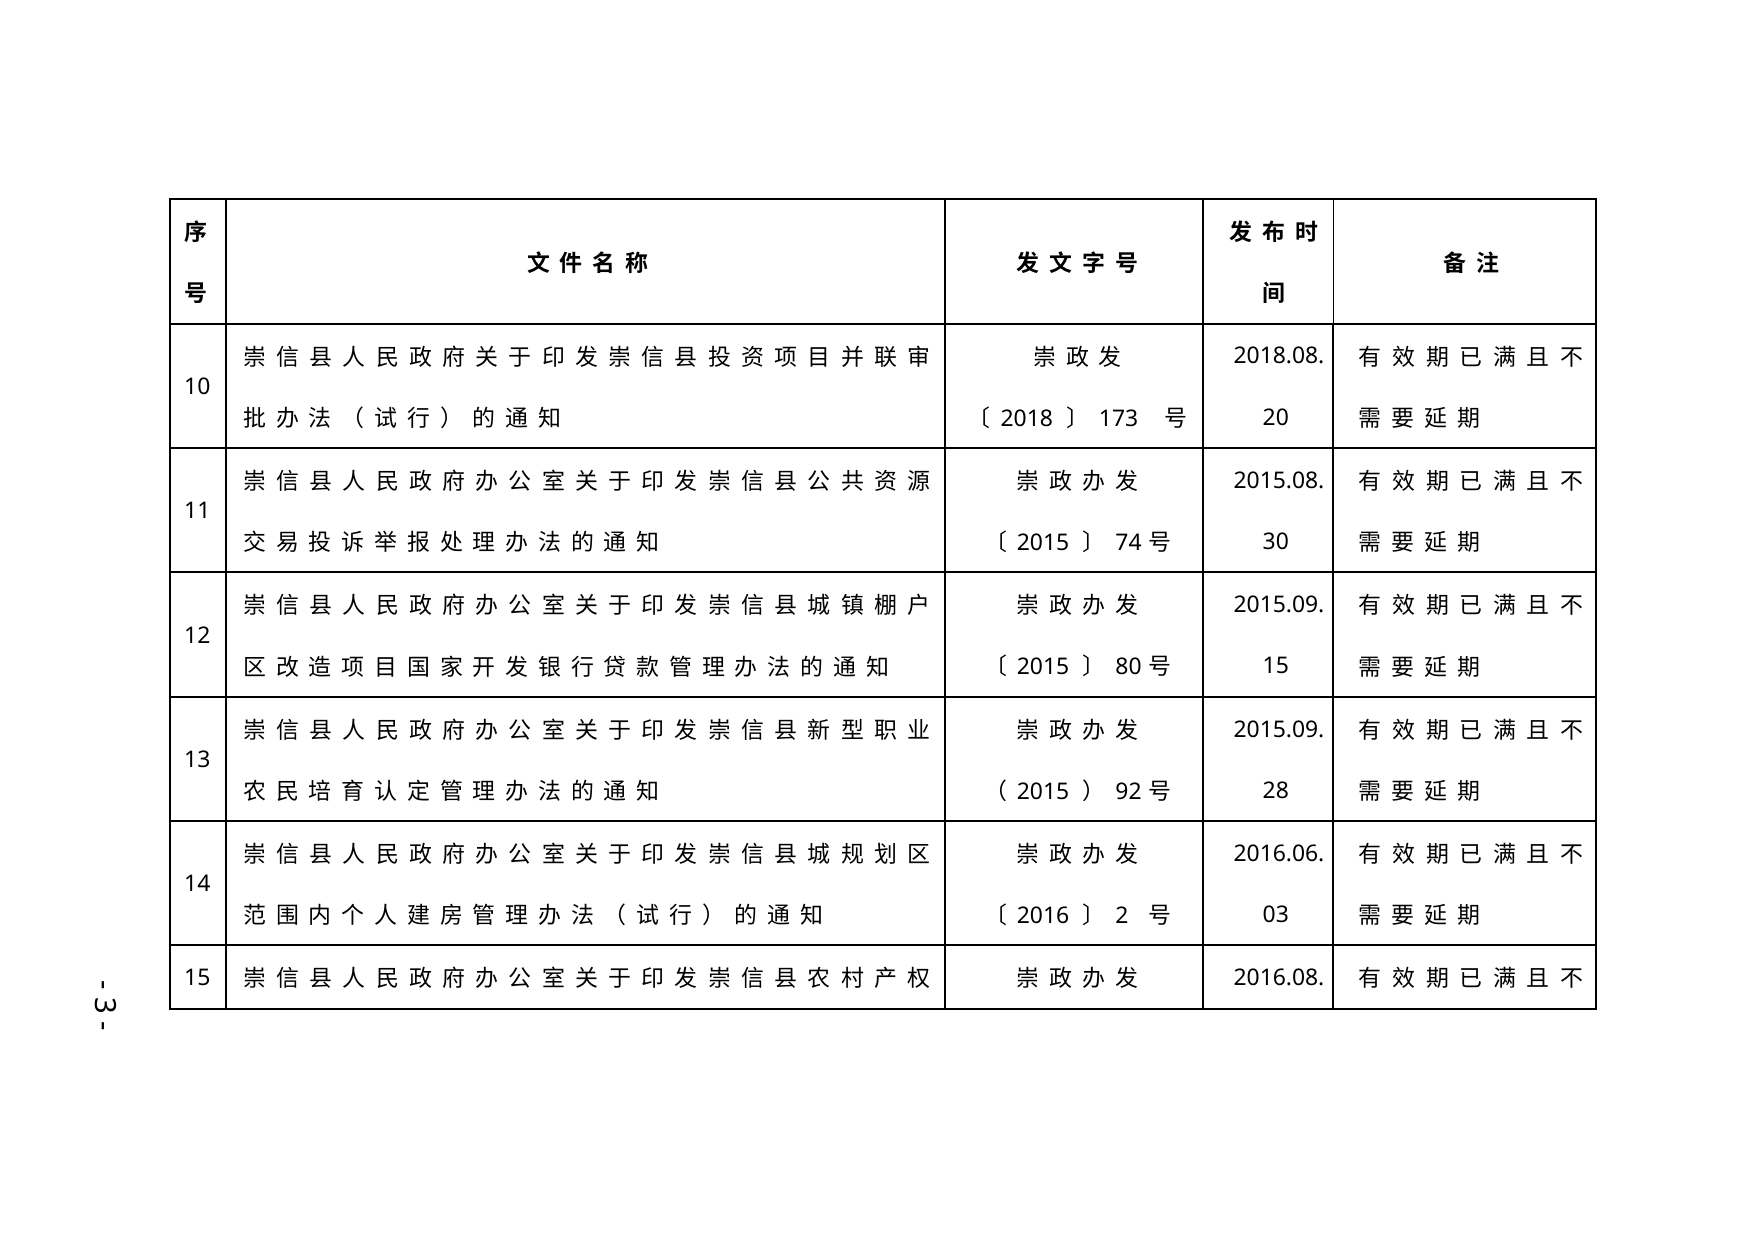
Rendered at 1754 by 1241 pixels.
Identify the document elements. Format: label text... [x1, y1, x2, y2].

table_cell 11 [171, 449, 225, 571]
table_header 序号 [171, 200, 225, 322]
table_cell 崇信县人民政府办公室关于印发崇信县城规划区范围内个人建房管理办法（试行）的通知 [227, 822, 944, 944]
table_cell 有效期已满且不需要延期 [1334, 822, 1595, 944]
table_cell 2016.08.05 [1204, 946, 1332, 1007]
table_header 备注 [1334, 200, 1595, 322]
table_cell 2015.09.28 [1204, 698, 1332, 820]
table_cell 有效期已满且不需要延期 [1334, 946, 1595, 1007]
table_cell 2015.09.15 [1204, 573, 1332, 696]
table_cell 崇信县人民政府办公室关于印发崇信县新型职业农民培育认定管理办法的通知 [227, 698, 944, 820]
table_header 发文字号 [946, 200, 1202, 322]
table_cell 2016.06.03 [1204, 822, 1332, 944]
table_cell 崇政发〔2018〕173号 [946, 325, 1202, 447]
table_cell 12 [171, 573, 225, 696]
table_cell 15 [171, 946, 225, 1007]
table_cell 13 [171, 698, 225, 820]
table_cell 有效期已满且不需要延期 [1334, 698, 1595, 820]
table_cell 崇政办发〔2015〕80号 [946, 573, 1202, 696]
table_cell 崇信县人民政府办公室关于印发崇信县农村产权交易管理办法（试行）的通知 [227, 946, 944, 1007]
table_cell 崇政办发〔2016〕2号 [946, 822, 1202, 944]
table_cell 有效期已满且不需要延期 [1334, 573, 1595, 696]
table_cell 有效期已满且不需要延期 [1334, 325, 1595, 447]
table_cell 崇信县人民政府办公室关于印发崇信县城镇棚户区改造项目国家开发银行贷款管理办法的通知 [227, 573, 944, 696]
table_cell 有效期已满且不需要延期 [1334, 449, 1595, 571]
table_cell 崇政办发〔2015〕74号 [946, 449, 1202, 571]
table_cell 崇信县人民政府关于印发崇信县投资项目并联审批办法（试行）的通知 [227, 325, 944, 447]
table_cell 崇政办发〔2016〕93号 [946, 946, 1202, 1007]
table_header 文件名称 [227, 200, 944, 322]
table_cell 10 [171, 325, 225, 447]
table_cell 2018.08.20 [1204, 325, 1332, 447]
table_cell 崇信县人民政府办公室关于印发崇信县公共资源交易投诉举报处理办法的通知 [227, 449, 944, 571]
table_cell 14 [171, 822, 225, 944]
table_cell 崇政办发（2015）92号 [946, 698, 1202, 820]
table_header 发布时间 [1204, 200, 1333, 322]
table_cell 2015.08.30 [1204, 449, 1332, 571]
